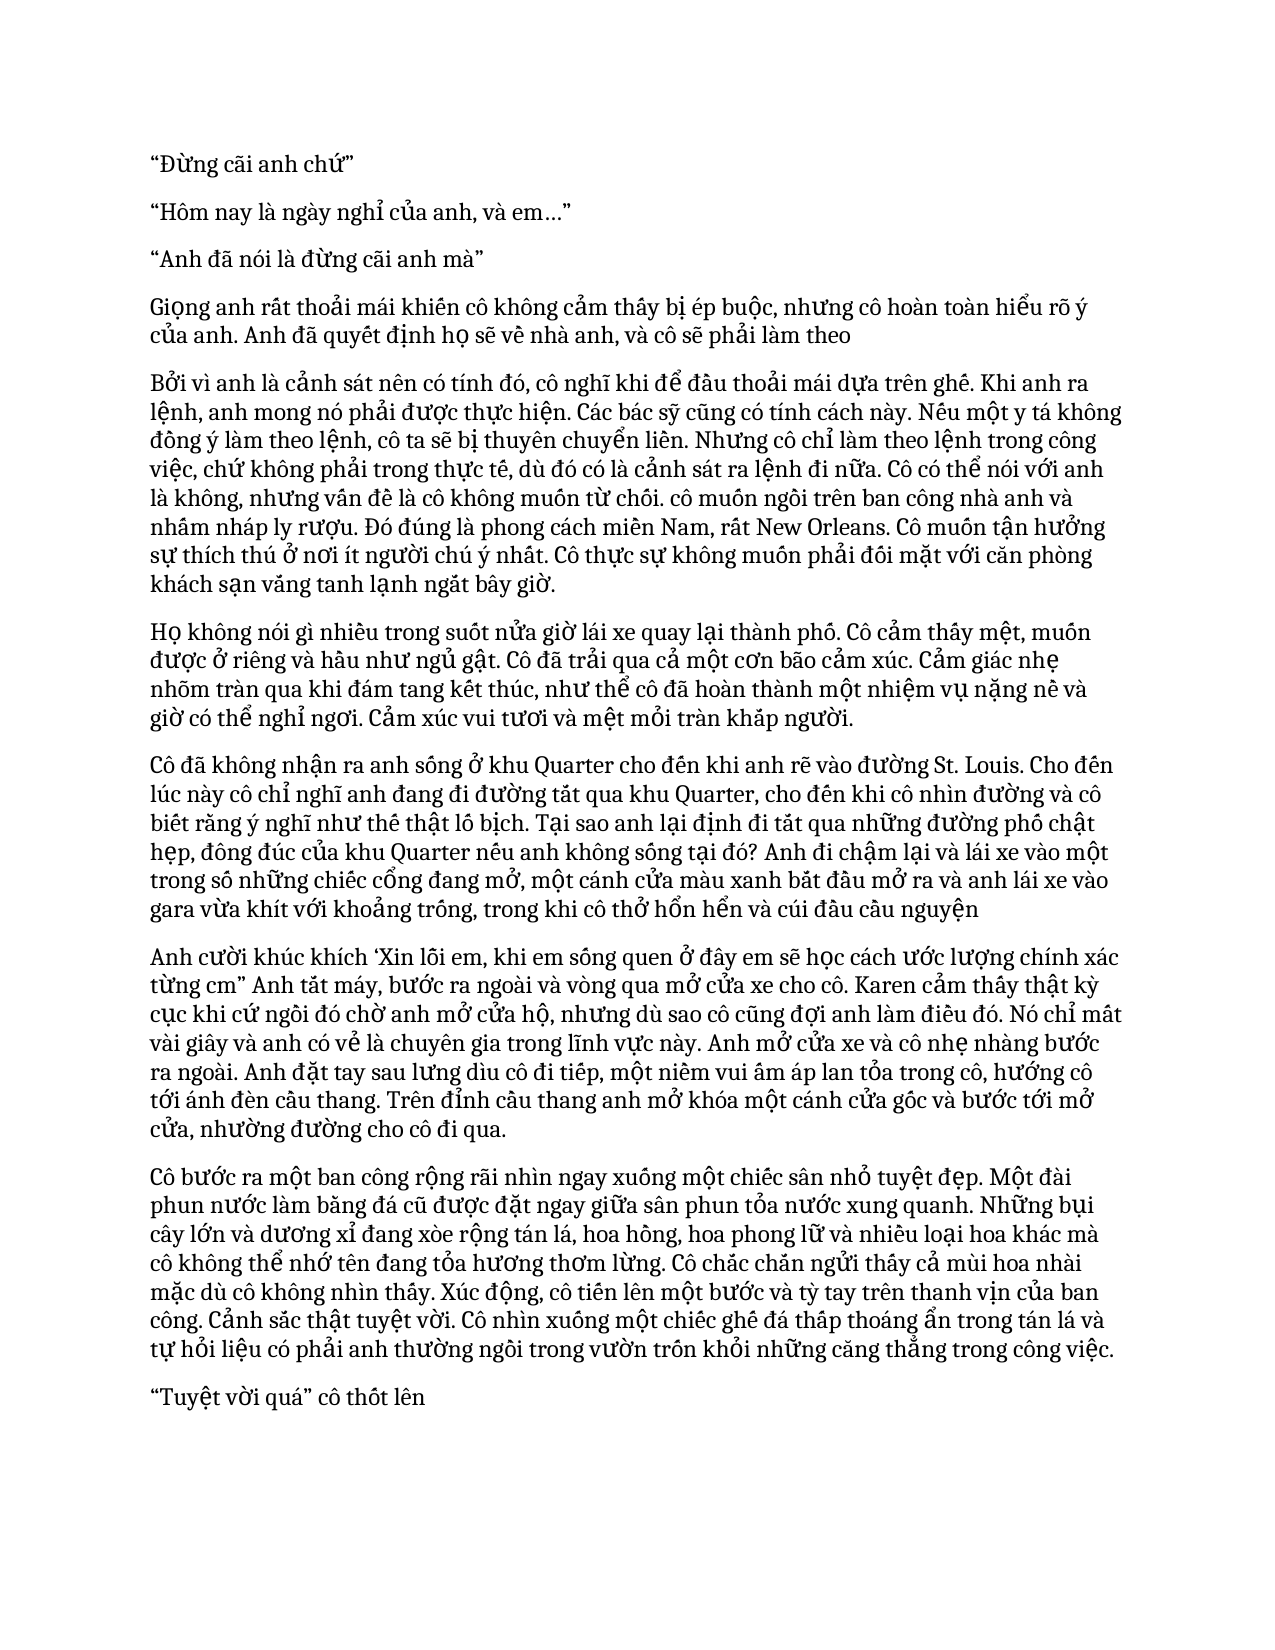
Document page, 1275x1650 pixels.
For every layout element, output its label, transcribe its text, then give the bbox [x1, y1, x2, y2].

text Anh cười khúc khích ‘Xin lỗi em, khi em sống quen ở đây em sẽ học cách ước lượng chính xác từng cm” Anh tắt máy, bước ra ngoài và vòng qua mở cửa xe cho cô. Karen cảm thấy thật kỳ cục khi cứ ngồi đó chờ anh mở cửa hộ, nhưng dù sao cô cũng đợi anh làm điều đó. Nó chỉ mất vài giây và anh có vẻ là chuyên gia trong lĩnh vực này. Anh mở cửa xe và cô nhẹ nhàng bước ra ngoài. Anh đặt tay sau lưng dìu cô đi tiếp, một niềm vui ấm áp lan tỏa trong cô, hướng cô tới ánh đèn cầu thang. Trên đỉnh cầu thang anh mở khóa một cánh cửa gốc và bước tới mở cửa, nhường đường cho cô đi qua. [150, 942, 1125, 1144]
text “Tuyệt vời quá” cô thốt lên [150, 1382, 1125, 1411]
text Họ không nói gì nhiều trong suốt nửa giờ lái xe quay lại thành phố. Cô cảm thấy mệt, muốn được ở riêng và hầu như ngủ gật. Cô đã trải qua cả một cơn bão cảm xúc. Cảm giác nhẹ nhõm tràn qua khi đám tang kết thúc, như thể cô đã hoàn thành một nhiệm vụ nặng nề và giờ có thể nghỉ ngơi. Cảm xúc vui tươi và mệt mỏi tràn khắp người. [150, 617, 1125, 732]
text Bởi vì anh là cảnh sát nên có tính đó, cô nghĩ khi để đầu thoải mái dựa trên ghế. Khi anh ra lệnh, anh mong nó phải được thực hiện. Các bác sỹ cũng có tính cách này. Nếu một y tá không đồng ý làm theo lệnh, cô ta sẽ bị thuyên chuyển liền. Nhưng cô chỉ làm theo lệnh trong công việc, chứ không phải trong thực tế, dù đó có là cảnh sát ra lệnh đi nữa. Cô có thể nói với anh là không, nhưng vấn đề là cô không muốn từ chối. cô muốn ngồi trên ban công nhà anh và nhấm nháp ly rượu. Đó đúng là phong cách miền Nam, rất New Orleans. Cô muốn tận hưởng sự thích thú ở nơi ít người chú ý nhất. Cô thực sự không muốn phải đối mặt với căn phòng khách sạn vắng tanh lạnh ngắt bây giờ. [150, 369, 1125, 599]
text “Hôm nay là ngày nghỉ của anh, và em…” [150, 197, 1125, 226]
text Cô bước ra một ban công rộng rãi nhìn ngay xuống một chiếc sân nhỏ tuyệt đẹp. Một đài phun nước làm bằng đá cũ được đặt ngay giữa sân phun tỏa nước xung quanh. Những bụi cây lớn và dương xỉ đang xòe rộng tán lá, hoa hồng, hoa phong lữ và nhiều loại hoa khác mà cô không thể nhớ tên đang tỏa hương thơm lừng. Cô chắc chắn ngửi thấy cả mùi hoa nhài mặc dù cô không nhìn thấy. Xúc động, cô tiến lên một bước và tỳ tay trên thanh vịn của ban công. Cảnh sắc thật tuyệt vời. Cô nhìn xuống một chiếc ghế đá thấp thoáng ẩn trong tán lá và tự hỏi liệu có phải anh thường ngồi trong vườn trốn khỏi những căng thẳng trong công việc. [150, 1162, 1125, 1364]
text Giọng anh rất thoải mái khiến cô không cảm thấy bị ép buộc, nhưng cô hoàn toàn hiểu rõ ý của anh. Anh đã quyết định họ sẽ về nhà anh, và cô sẽ phải làm theo [150, 292, 1125, 350]
text “Đừng cãi anh chứ” [150, 150, 1125, 179]
text Cô đã không nhận ra anh sống ở khu Quarter cho đến khi anh rẽ vào đường St. Louis. Cho đến lúc này cô chỉ nghĩ anh đang đi đường tắt qua khu Quarter, cho đến khi cô nhìn đường và cô biết rằng ý nghĩ như thế thật lố bịch. Tại sao anh lại định đi tắt qua những đường phố chật hẹp, đông đúc của khu Quarter nếu anh không sống tại đó? Anh đi chậm lại và lái xe vào một trong số những chiếc cổng đang mở, một cánh cửa màu xanh bắt đầu mở ra và anh lái xe vào gara vừa khít với khoảng trống, trong khi cô thở hổn hển và cúi đầu cầu nguyện [150, 751, 1125, 924]
text “Anh đã nói là đừng cãi anh mà” [150, 245, 1125, 274]
